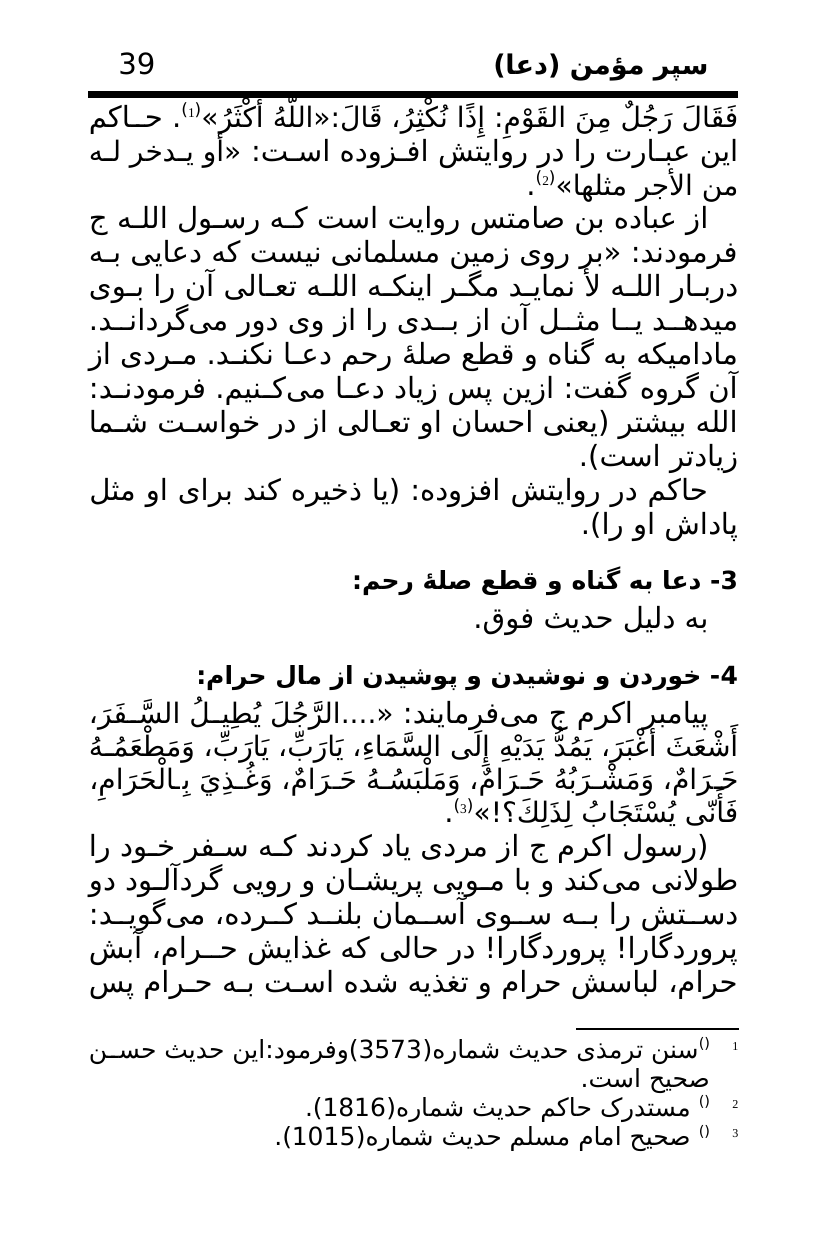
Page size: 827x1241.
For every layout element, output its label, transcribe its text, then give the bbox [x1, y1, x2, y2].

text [89, 829, 738, 999]
text 3- دعا به گناه و قطع صلۀ رحم: [89, 566, 738, 596]
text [89, 100, 738, 202]
text از عباده بن صامتس روایت است که رسول الله ج فرمودند: «بر روی زمین مسلمانی نیست که دعایی به دربار الله ﻷ نماید مگر اینکه الله تعالی آن را بوی میدهد یا مثل آن از بدی را از وی دور می‌گرداند. مادامیکه به گناه و قطع صلۀ رحم دعا نکند. مردی از آن گروه گفت: ازین پس زیاد دعا می‌کنیم. فرمودند: الله بیشتر (یعنی احسان او تعالی از در خواست شما زیادتر است). [89, 202, 738, 473]
text به دلیل حدیث فوق. [89, 602, 738, 636]
text 4- خوردن و نوشیدن و پوشیدن از مال حرام: [89, 661, 738, 690]
text پیامبر اکرم ج می‌فرمایند: «....الرَّجُلَ يُطِيلُ السَّفَرَ، أَشْعَثَ أغْبَرَ، يَمُدُّ يَدَيْهِ إِلَى السَّمَاءِ، يَارَبِّ، يَارَبِّ، وَمَطْعَمُهُ حَرَامٌ، وَمَشْرَبُهُ حَرَامٌ، وَمَلْبَسُهُ حَرَامٌ، وَغُذِيَ بِالْحَرَامِ، فَأَنّى يُسْتَجَابُ لِذَلِكَ؟!»(). [89, 696, 738, 829]
text حاکم در روایتش افزوده: (یا ذخیره کند برای او مثل پاداش او را). [89, 473, 738, 541]
